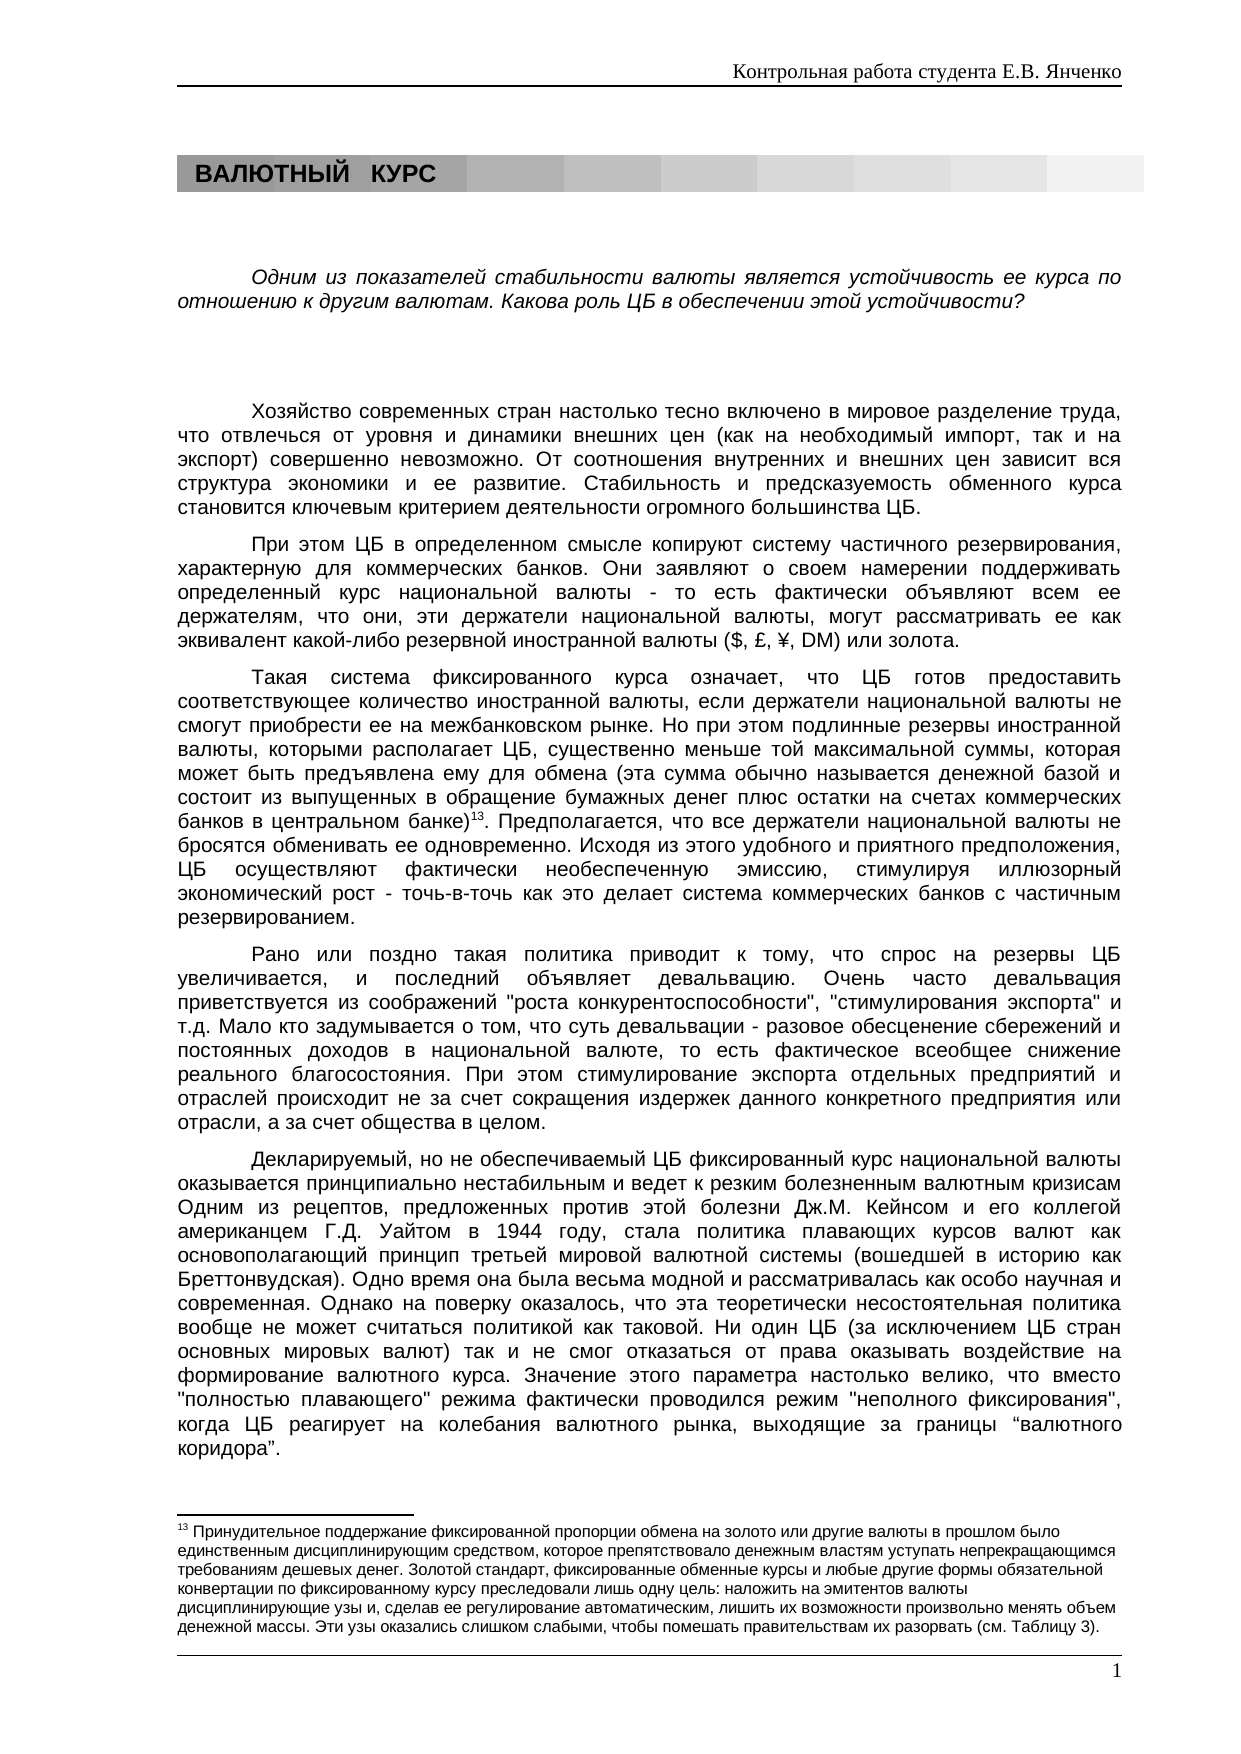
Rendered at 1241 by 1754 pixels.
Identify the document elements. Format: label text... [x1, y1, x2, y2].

text При этом ЦБ в определенном смысле копируют систему частичного резервирования, характерную для коммерческих банков. Они заявляют о своем намерении поддерживать определенный курс национальной валюты - то есть фактически объявляют всем ее держателям, что они, эти держатели национальной валюты, могут рассматривать ее как эквивалент какой-либо резервной иностранной валюты ($, £, ¥, DM) или золота. [177, 532, 1122, 652]
table_header [1047, 155, 1144, 192]
text Хозяйство современных стран настолько тесно включено в мировое разделение труда, что отвлечься от уровня и динамики внешних цен (как на необходимый импорт, так и на экспорт) совершенно невозможно. От соотношения внутренних и внешних цен зависит вся структура экономики и ее развитие. Стабильность и предсказуемость обменного курса становится ключевым критерием деятельности огромного большинства ЦБ. [177, 399, 1122, 519]
text Рано или поздно такая политика приводит к тому, что спрос на резервы ЦБ увеличивается, и последний объявляет девальвацию. Очень часто девальвация приветствуется из соображений "роста конкурентоспособности", "стимулирования экспорта" и т.д. Мало кто задумывается о том, что суть девальвации - разовое обесценение сбережений и постоянных доходов в национальной валюте, то есть фактическое всеобщее снижение реального благосостояния. При этом стимулирование экспорта отдельных предприятий и отраслей происходит не за счет сокращения издержек данного конкретного предприятия или отрасли, а за счет общества в целом. [177, 942, 1122, 1134]
table_header [661, 155, 757, 192]
table_header [951, 155, 1047, 192]
table_header [757, 155, 854, 192]
table_header тный [274, 155, 371, 192]
table_header [854, 155, 951, 192]
table_header курс [371, 155, 467, 192]
table_header [564, 155, 661, 192]
text Одним из показателей стабильности валюты является устойчивость ее курса по отношению к другим валютам. Какова роль ЦБ в обеспечении этой устойчивости? [177, 265, 1122, 313]
table_header [467, 155, 564, 192]
text Такая система фиксированного курса означает, что ЦБ готов предоставить соответствующее количество иностранной валюты, если держатели национальной валюты не смогут приобрести ее на межбанковском рынке. Но при этом подлинные резервы иностранной валюты, которыми располагает ЦБ, существенно меньше той максимальной суммы, которая может быть предъявлена ему для обмена (эта сумма обычно называется денежной базой и состоит из выпущенных в обращение бумажных денег плюс остатки на счетах коммерческих банков в центральном банке). Предполагается, что все держатели национальной валюты не бросятся обменивать ее одновременно. Исходя из этого удобного и приятного предположения, ЦБ осуществляют фактически необеспеченную эмиссию, стимулируя иллюзорный экономический рост - точь-в-точь как это делает система коммерческих банков с частичным резервированием. [177, 664, 1122, 929]
text Декларируемый, но не обеспечиваемый ЦБ фиксированный курс национальной валюты оказывается принципиально нестабильным и ведет к резким болезненным валютным кризисам Одним из рецептов, предложенных против этой болезни Дж.М. Кейнсом и его коллегой американцем Г.Д. Уайтом в 1944 году, стала политика плавающих курсов валют как основополагающий принцип третьей мировой валютной системы (вошедшей в историю как Бреттонвудская). Одно время она была весьма модной и рассматривалась как особо научная и современная. Однако на поверку оказалось, что эта теоретически несостоятельная политика вообще не может считаться политикой как таковой. Ни один ЦБ (за исключением ЦБ стран основных мировых валют) так и не смог отказаться от права оказывать воздействие на формирование валютного курса. Значение этого параметра настолько велико, что вместо "полностью плавающего" режима фактически проводился режим "неполного фиксирования", когда ЦБ реагирует на колебания валютного рынка, выходящие за границы “валютного коридора”. [177, 1147, 1122, 1459]
table_header валю [177, 155, 274, 192]
